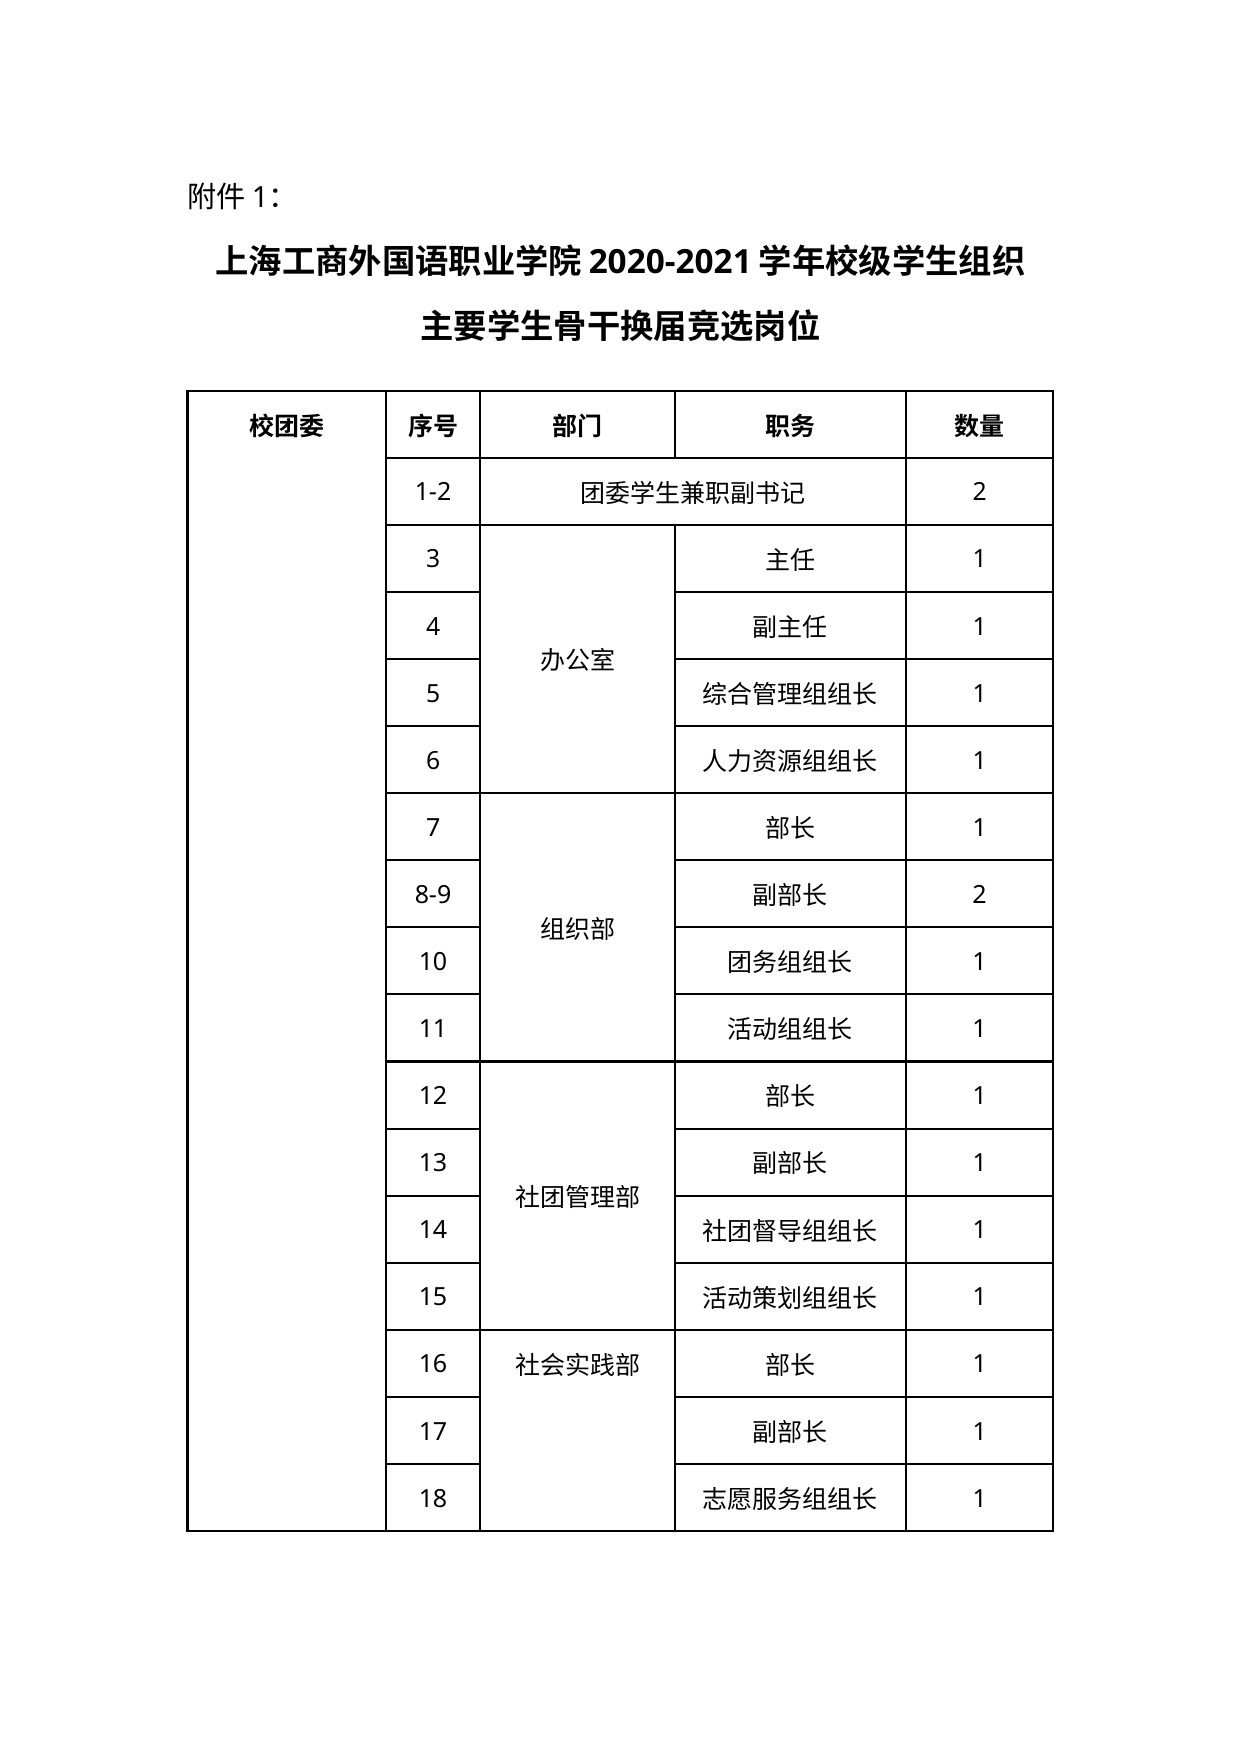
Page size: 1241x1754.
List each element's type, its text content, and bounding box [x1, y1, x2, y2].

table_cell 活动组组长 [676, 995, 905, 1060]
table_cell 3 [387, 526, 479, 591]
table_cell 1-2 [387, 459, 479, 524]
table_header 职务 [676, 392, 905, 457]
table_cell 团务组组长 [676, 928, 905, 993]
table_cell 办公室 [481, 526, 674, 792]
table_cell 部长 [676, 1063, 905, 1127]
table_cell 11 [387, 995, 479, 1060]
table_cell 副部长 [676, 861, 905, 926]
table_cell 5 [387, 660, 479, 725]
table_cell 1 [907, 1398, 1052, 1463]
table_cell 活动策划组组长 [676, 1264, 905, 1329]
table_cell 10 [387, 928, 479, 993]
table_cell 14 [387, 1197, 479, 1262]
table_cell 主任 [676, 526, 905, 591]
table_cell 6 [387, 727, 479, 792]
table_cell 副部长 [676, 1398, 905, 1463]
table_cell 8-9 [387, 861, 479, 926]
table_cell 1 [907, 1465, 1052, 1530]
table_cell 12 [387, 1063, 479, 1127]
table_cell 1 [907, 727, 1052, 792]
table_header 数量 [907, 392, 1052, 457]
table_cell 1 [907, 660, 1052, 725]
table_cell 部长 [676, 794, 905, 859]
table_cell 1 [907, 1331, 1052, 1396]
table_cell 1 [907, 1197, 1052, 1262]
text 上海工商外国语职业学院2020-2021学年校级学生组织 [187, 227, 1053, 292]
text 主要学生骨干换届竞选岗位 [187, 292, 1053, 357]
table_cell 团委学生兼职副书记 [481, 459, 905, 524]
table_cell 综合管理组组长 [676, 660, 905, 725]
table_cell 17 [387, 1398, 479, 1463]
table_cell 副部长 [676, 1130, 905, 1194]
table_cell 1 [907, 995, 1052, 1060]
table_cell 志愿服务组组长 [676, 1465, 905, 1530]
table_cell 13 [387, 1130, 479, 1194]
table_header 部门 [481, 392, 674, 457]
table_cell 2 [907, 459, 1052, 524]
table_cell 社会实践部 [481, 1331, 674, 1530]
table_cell 7 [387, 794, 479, 859]
table_cell 1 [907, 928, 1052, 993]
table_cell 部长 [676, 1331, 905, 1396]
table_cell 1 [907, 593, 1052, 658]
table_header 校团委 [189, 392, 385, 1530]
table_cell 15 [387, 1264, 479, 1329]
table_cell 社团督导组组长 [676, 1197, 905, 1262]
table_cell 1 [907, 1130, 1052, 1194]
table_cell 1 [907, 1264, 1052, 1329]
table_cell 副主任 [676, 593, 905, 658]
table_cell 18 [387, 1465, 479, 1530]
table_cell 16 [387, 1331, 479, 1396]
table_cell 社团管理部 [481, 1063, 674, 1329]
table_cell 组织部 [481, 794, 674, 1060]
text 附件1： [187, 162, 1053, 227]
table_cell 人力资源组组长 [676, 727, 905, 792]
table_cell 1 [907, 794, 1052, 859]
table_cell 4 [387, 593, 479, 658]
table_header 序号 [387, 392, 479, 457]
table_cell 1 [907, 526, 1052, 591]
table_cell 1 [907, 1063, 1052, 1127]
table_cell 2 [907, 861, 1052, 926]
